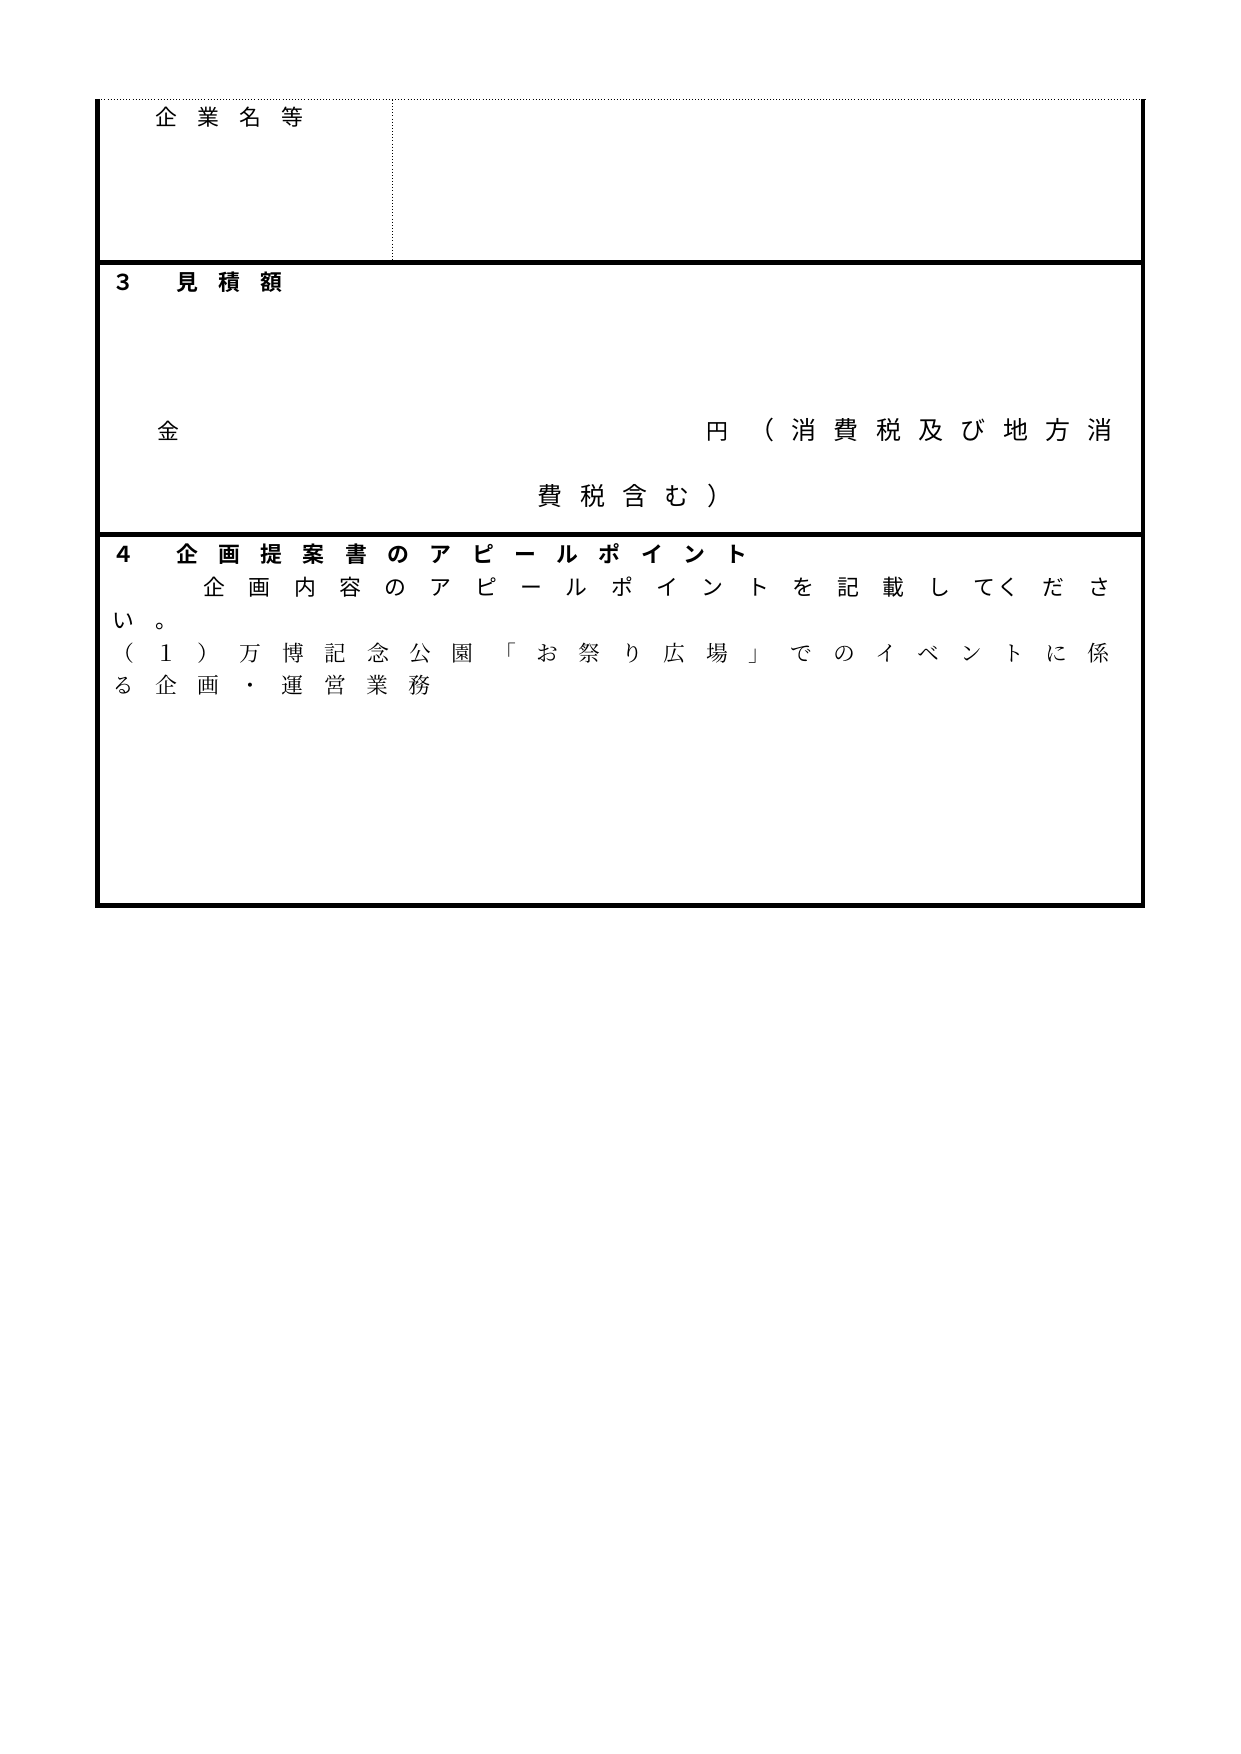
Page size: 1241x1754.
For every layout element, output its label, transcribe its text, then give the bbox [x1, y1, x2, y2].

table_cell ４ 企画提案書のアピールポイント 企画内容のアピールポイントを記載してください。 （１）万博記念公園「お祭り広場」でのイベントに係る企画・運営業務 [100, 537, 1141, 903]
table_cell ３ 見積額 金 円（消費税及び地方消費税含む） [100, 265, 1141, 532]
table_cell [393, 99, 1141, 260]
table_cell 企業名等 [100, 99, 393, 260]
